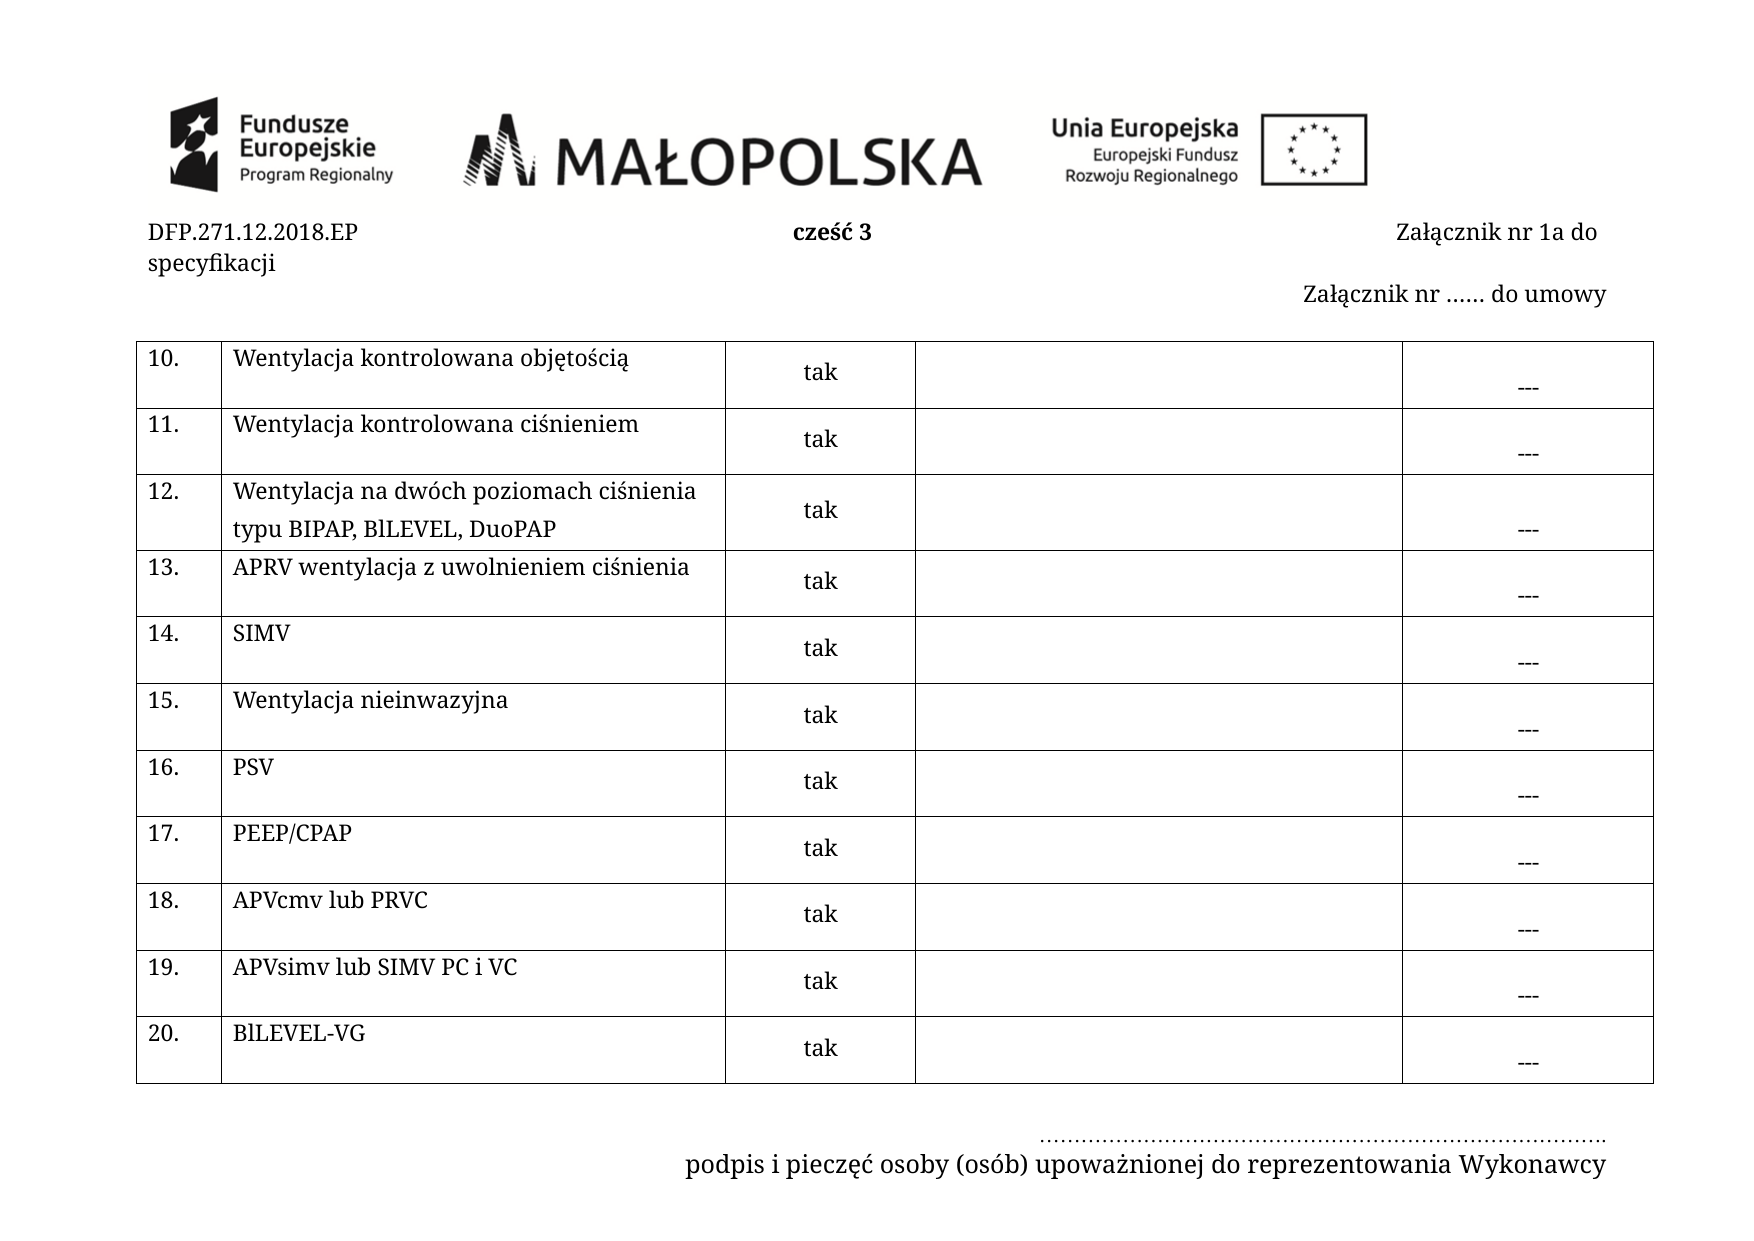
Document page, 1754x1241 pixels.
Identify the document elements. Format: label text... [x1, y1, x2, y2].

table_cell tak [726, 617, 915, 683]
table_cell [137, 409, 221, 474]
table_cell tak [726, 1017, 915, 1083]
table_cell --- [1403, 617, 1653, 683]
table_cell tak [726, 409, 915, 474]
table_cell [137, 684, 221, 749]
table_cell [916, 342, 1402, 407]
table_cell --- [1403, 951, 1653, 1016]
table_cell [137, 551, 221, 616]
table_cell tak [726, 884, 915, 949]
table_cell [137, 817, 221, 883]
table_cell --- [1403, 751, 1653, 816]
table_cell [916, 1017, 1402, 1083]
table_cell PSV [222, 751, 725, 816]
table_cell [137, 1017, 221, 1083]
table_cell Wentylacja na dwóch poziomach ciśnienia typu BIPAP, BlLEVEL, DuoPAP [222, 475, 725, 549]
table_cell Wentylacja kontrolowana objętością [222, 342, 725, 407]
table_cell [916, 409, 1402, 474]
table_cell [916, 951, 1402, 1016]
table_cell SIMV [222, 617, 725, 683]
table_cell [137, 475, 221, 549]
table_cell tak [726, 684, 915, 749]
table_cell --- [1403, 551, 1653, 616]
table_cell [916, 551, 1402, 616]
table_cell --- [1403, 1017, 1653, 1083]
table_cell --- [1403, 342, 1653, 407]
table_cell [137, 342, 221, 407]
table_cell tak [726, 951, 915, 1016]
table_cell [916, 817, 1402, 883]
table_cell APRV wentylacja z uwolnieniem ciśnienia [222, 551, 725, 616]
table_cell Wentylacja kontrolowana ciśnieniem [222, 409, 725, 474]
table_cell [916, 884, 1402, 949]
table_cell [916, 684, 1402, 749]
table_cell --- [1403, 684, 1653, 749]
table_cell --- [1403, 817, 1653, 883]
table_cell [916, 751, 1402, 816]
table_cell [916, 475, 1402, 549]
table_cell tak [726, 817, 915, 883]
table_cell tak [726, 342, 915, 407]
table_cell Wentylacja nieinwazyjna [222, 684, 725, 749]
table_cell tak [726, 475, 915, 549]
table_cell [137, 617, 221, 683]
table_cell --- [1403, 884, 1653, 949]
table_cell tak [726, 551, 915, 616]
table_cell PEEP/CPAP [222, 817, 725, 883]
table_cell BlLEVEL-VG [222, 1017, 725, 1083]
table_cell --- [1403, 475, 1653, 549]
table_cell [137, 951, 221, 1016]
table_cell tak [726, 751, 915, 816]
picture [147, 73, 1391, 216]
table_cell [916, 617, 1402, 683]
table_cell [137, 884, 221, 949]
table_cell --- [1403, 409, 1653, 474]
table_cell APVsimv lub SIMV PC i VC [222, 951, 725, 1016]
table_cell [137, 751, 221, 816]
table_cell APVcmv lub PRVC [222, 884, 725, 949]
